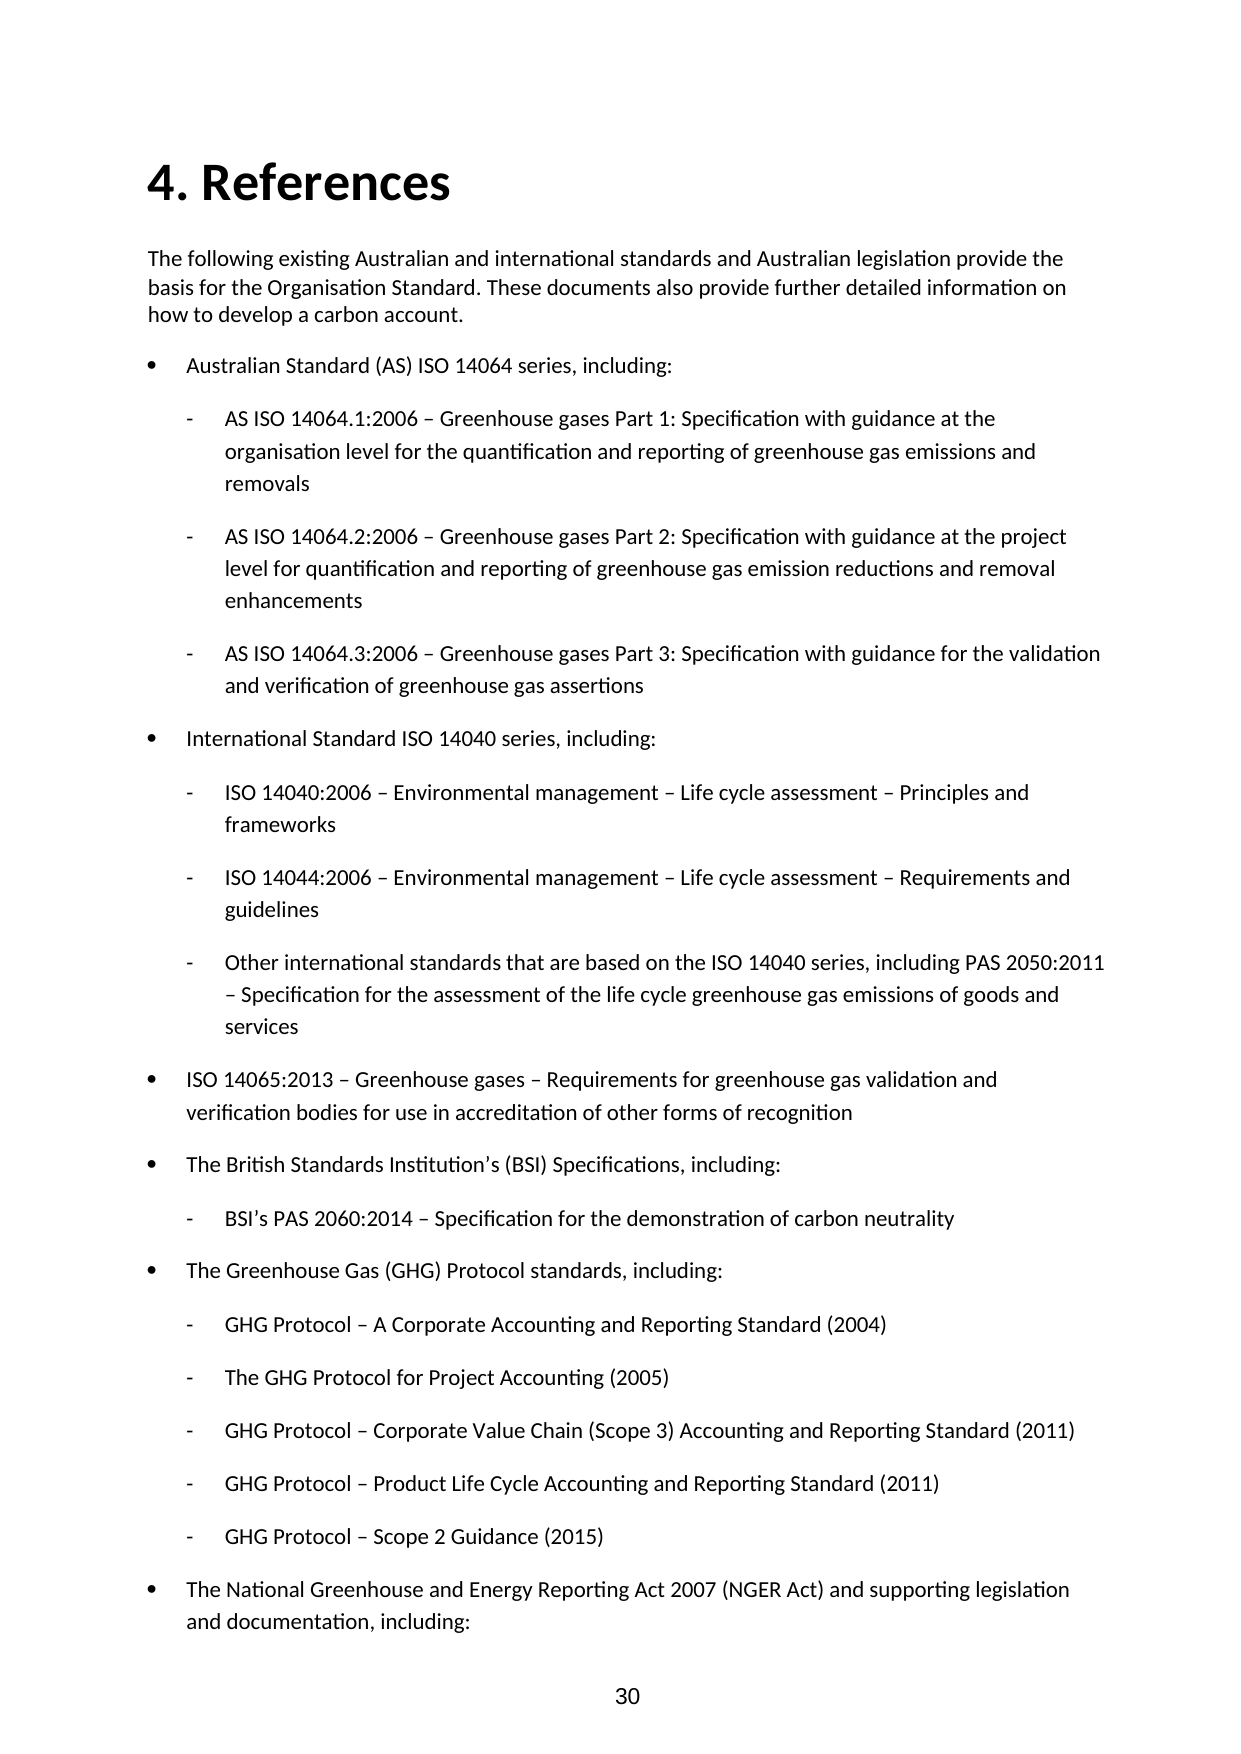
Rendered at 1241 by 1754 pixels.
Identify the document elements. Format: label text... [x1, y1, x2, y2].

list GHG Protocol – Scope 2 Guidance (2015) [186, 1522, 1107, 1550]
subtitle 4. References [148, 148, 1107, 214]
list Australian Standard (AS) ISO 14064 series, including: [148, 352, 1107, 379]
list AS ISO 14064.3:2006 – Greenhouse gases Part 3: Specification with guidance for the validation and verification of greenhouse gas assertions [186, 639, 1107, 699]
list BSI’s PAS 2060:2014 – Specification for the demonstration of carbon neutrality [186, 1204, 1107, 1232]
text The following existing Australian and international standards and Australian legislation provide the basis for the Organisation Standard. These documents also provide further detailed information on how to develop a carbon account. [148, 244, 1107, 329]
list International Standard ISO 14040 series, including: [148, 724, 1107, 753]
list AS ISO 14064.2:2006 – Greenhouse gases Part 2: Specification with guidance at the project level for quantification and reporting of greenhouse gas emission reductions and removal enhancements [186, 522, 1107, 614]
list AS ISO 14064.1:2006 – Greenhouse gases Part 1: Specification with guidance at the organisation level for the quantification and reporting of greenhouse gas emissions and removals [186, 404, 1107, 497]
list Other international standards that are based on the ISO 14040 series, including PAS 2050:2011 – Specification for the assessment of the life cycle greenhouse gas emissions of goods and services [186, 948, 1107, 1040]
list The Greenhouse Gas (GHG) Protocol standards, including: [148, 1257, 1107, 1285]
list ISO 14065:2013 – Greenhouse gases – Requirements for greenhouse gas validation and verification bodies for use in accreditation of other forms of recognition [148, 1065, 1107, 1126]
list The British Standards Institution’s (BSI) Specifications, including: [148, 1151, 1107, 1179]
list The National Greenhouse and Energy Reporting Act 2007 (NGER Act) and supporting legislation and documentation, including: [148, 1575, 1107, 1635]
list GHG Protocol – Product Life Cycle Accounting and Reporting Standard (2011) [186, 1469, 1107, 1497]
list The GHG Protocol for Project Accounting (2005) [186, 1363, 1107, 1391]
list GHG Protocol – A Corporate Accounting and Reporting Standard (2004) [186, 1310, 1107, 1338]
list GHG Protocol – Corporate Value Chain (Scope 3) Accounting and Reporting Standard (2011) [186, 1416, 1107, 1444]
list ISO 14044:2006 – Environmental management – Life cycle assessment – Requirements and guidelines [186, 863, 1107, 923]
list ISO 14040:2006 – Environmental management – Life cycle assessment – Principles and frameworks [186, 778, 1107, 838]
